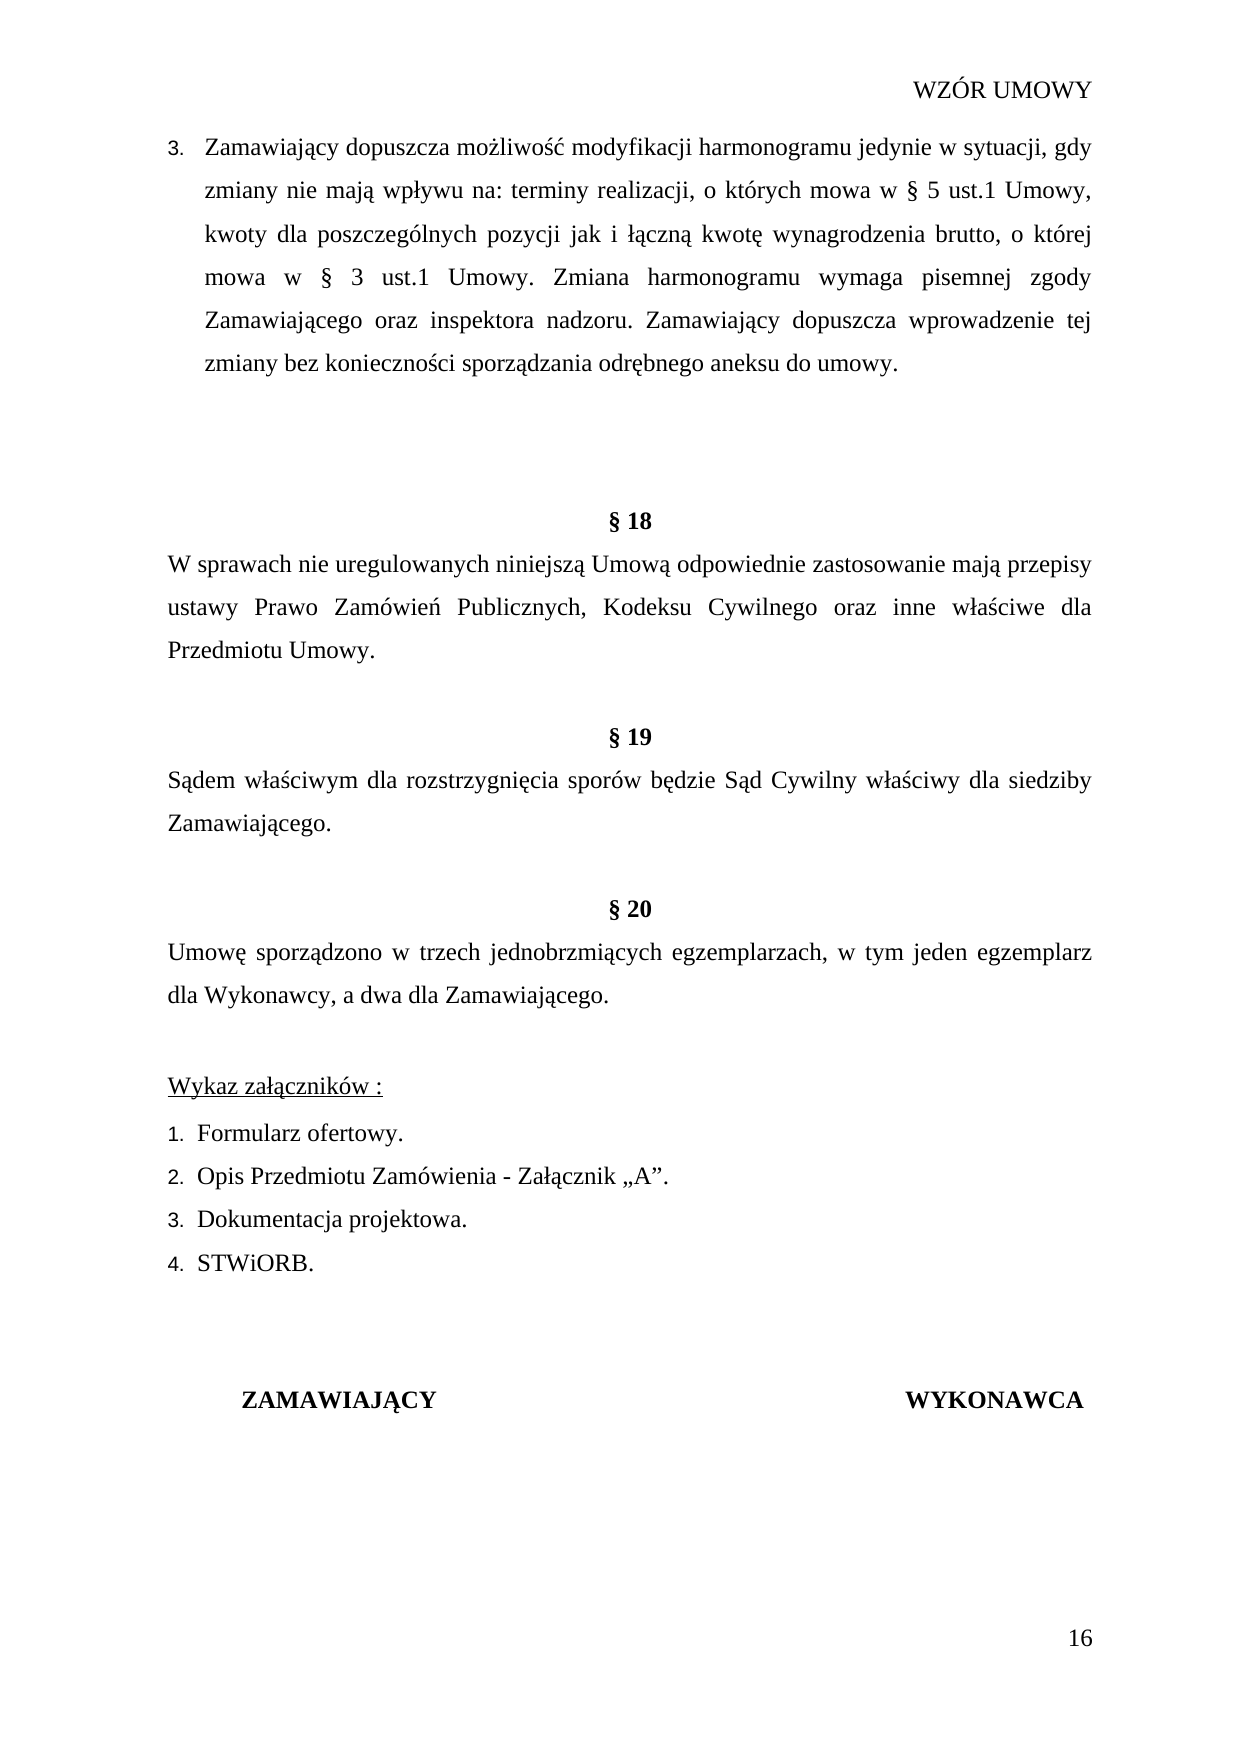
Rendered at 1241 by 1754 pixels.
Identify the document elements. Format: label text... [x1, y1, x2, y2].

text Wykaz załączników : [167, 1071, 1092, 1100]
text ZAMAWIAJĄCY WYKONAWCA [167, 1385, 1092, 1414]
list STWiORB. [167, 1248, 1092, 1276]
text Sądem właściwym dla rozstrzygnięcia sporów będzie Sąd Cywilny właściwy dla siedziby Zamawiającego. [167, 765, 1092, 837]
text Umowę sporządzono w trzech jednobrzmiących egzemplarzach, w tym jeden egzemplarz dla Wykonawcy, a dwa dla Zamawiającego. [167, 937, 1092, 1009]
list Zamawiający dopuszcza możliwość modyfikacji harmonogramu jedynie w sytuacji, gdy zmiany nie mają wpływu na: terminy realizacji, o których mowa w § 5 ust.1 Umowy, kwoty dla poszczególnych pozycji jak i łączną kwotę wynagrodzenia brutto, o której mowa w § 3 ust.1 Umowy. Zmiana harmonogramu wymaga pisemnej zgody Zamawiającego oraz inspektora nadzoru. Zamawiający dopuszcza wprowadzenie tej zmiany bez konieczności sporządzania odrębnego aneksu do umowy. [167, 132, 1092, 377]
text § 19 [167, 722, 1092, 751]
list Formularz ofertowy. [167, 1118, 1092, 1147]
text § 20 [167, 894, 1092, 923]
list Opis Przedmiotu Zamówienia - Załącznik „A”. [167, 1161, 1092, 1190]
text W sprawach nie uregulowanych niniejszą Umową odpowiednie zastosowanie mają przepisy ustawy Prawo Zamówień Publicznych, Kodeksu Cywilnego oraz inne właściwe dla Przedmiotu Umowy. [167, 549, 1092, 664]
list Dokumentacja projektowa. [167, 1204, 1092, 1233]
text § 18 [167, 506, 1092, 535]
